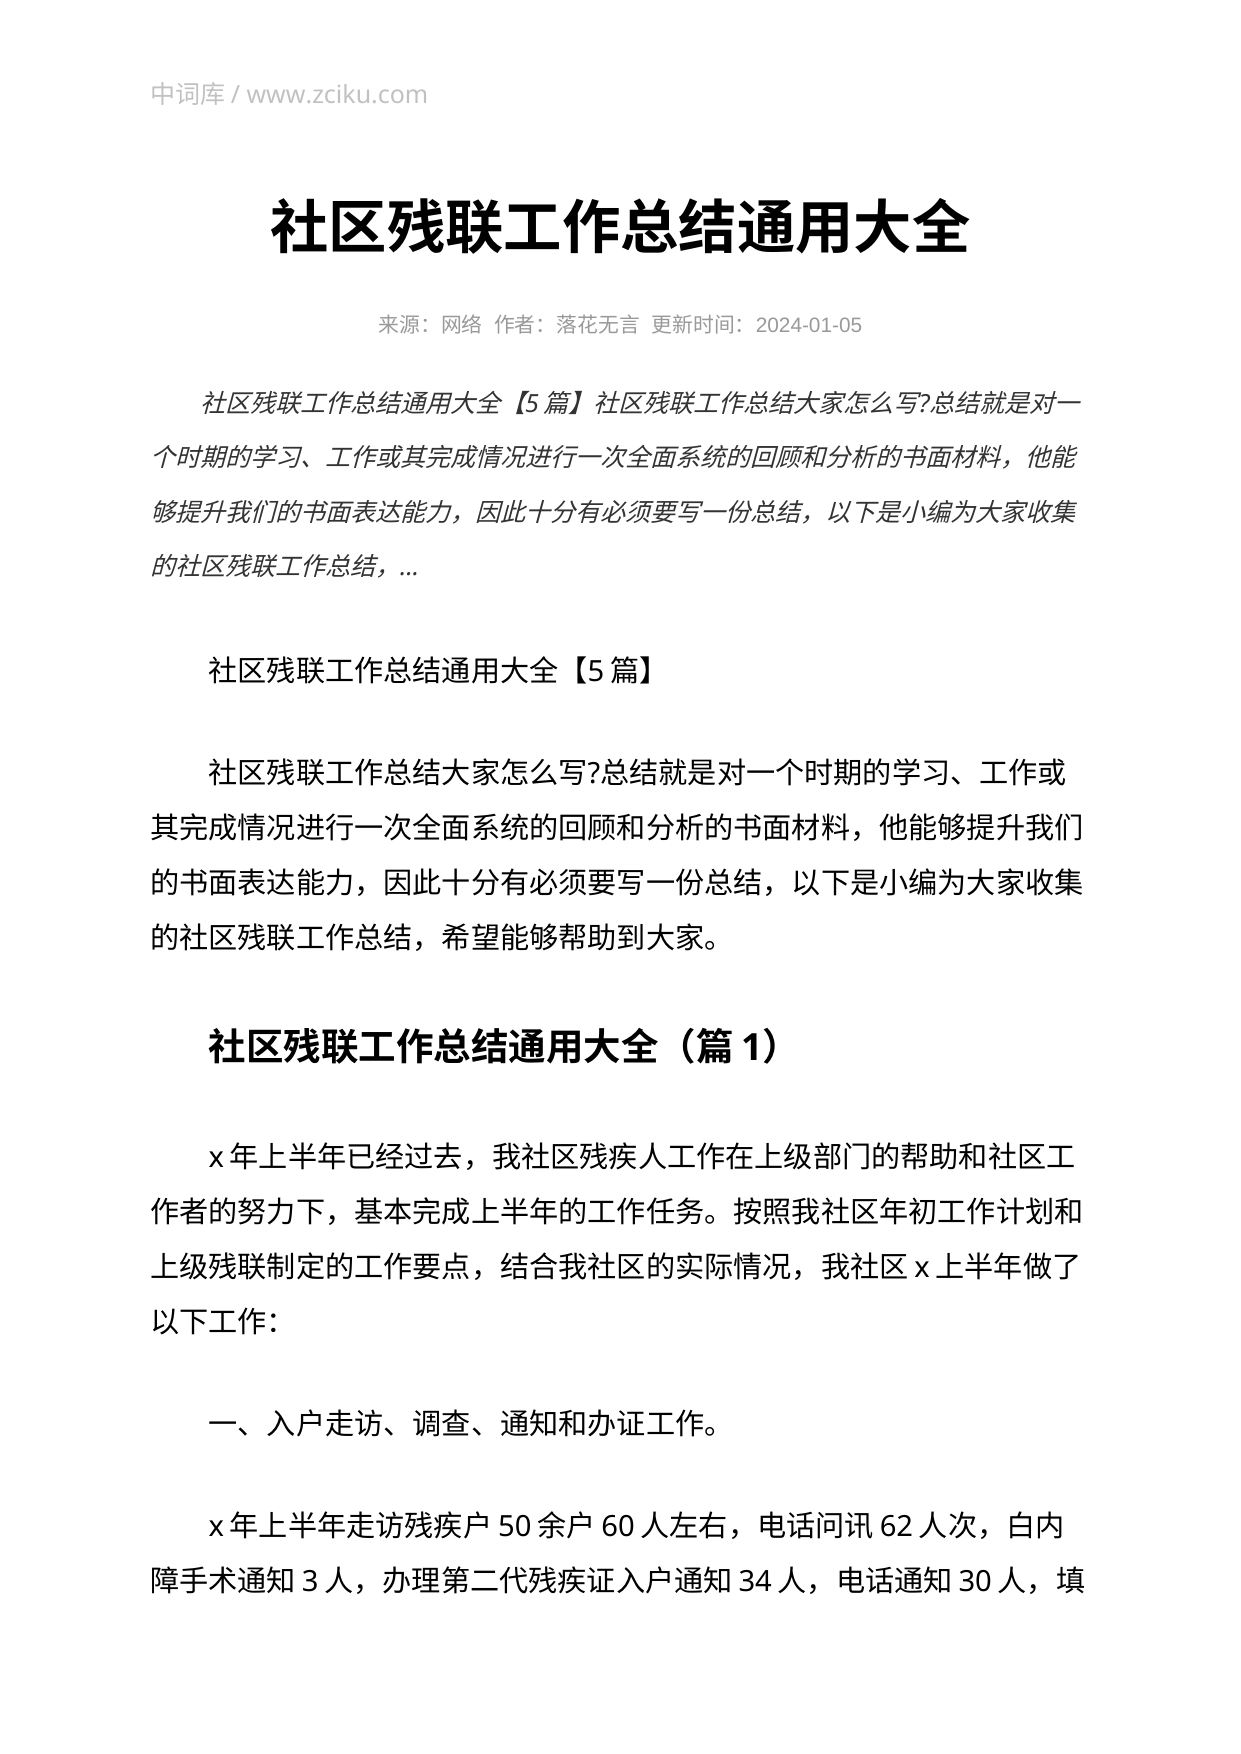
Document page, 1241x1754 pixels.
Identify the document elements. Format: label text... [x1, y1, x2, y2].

text 一、入户走访、调查、通知和办证工作。 [150, 1401, 1090, 1443]
text 社区残联工作总结大家怎么写?总结就是对一个时期的学习、工作或其完成情况进行一次全面系统的回顾和分析的书面材料，他能够提升我们的书面表达能力，因此十分有必须要写一份总结，以下是小编为大家收集的社区残联工作总结，希望能够帮助到大家。 [150, 750, 1090, 957]
text 来源：网络 作者：落花无言 更新时间：2024-01-05 [150, 313, 1090, 337]
text 社区残联工作总结通用大全（篇1） [150, 1016, 1090, 1071]
subtitle 社区残联工作总结通用大全 [150, 181, 1090, 266]
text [150, 1502, 1090, 1600]
text 社区残联工作总结通用大全【5篇】 [150, 648, 1090, 690]
text 社区残联工作总结通用大全【5篇】社区残联工作总结大家怎么写?总结就是对一个时期的学习、工作或其完成情况进行一次全面系统的回顾和分析的书面材料，他能够提升我们的书面表达能力，因此十分有必须要写一份总结，以下是小编为大家收集的社区残联工作总结，... [150, 383, 1090, 583]
text x年上半年已经过去，我社区残疾人工作在上级部门的帮助和社区工作者的努力下，基本完成上半年的工作任务。按照我社区年初工作计划和上级残联制定的工作要点，结合我社区的实际情况，我社区x上半年做了以下工作： [150, 1134, 1090, 1341]
